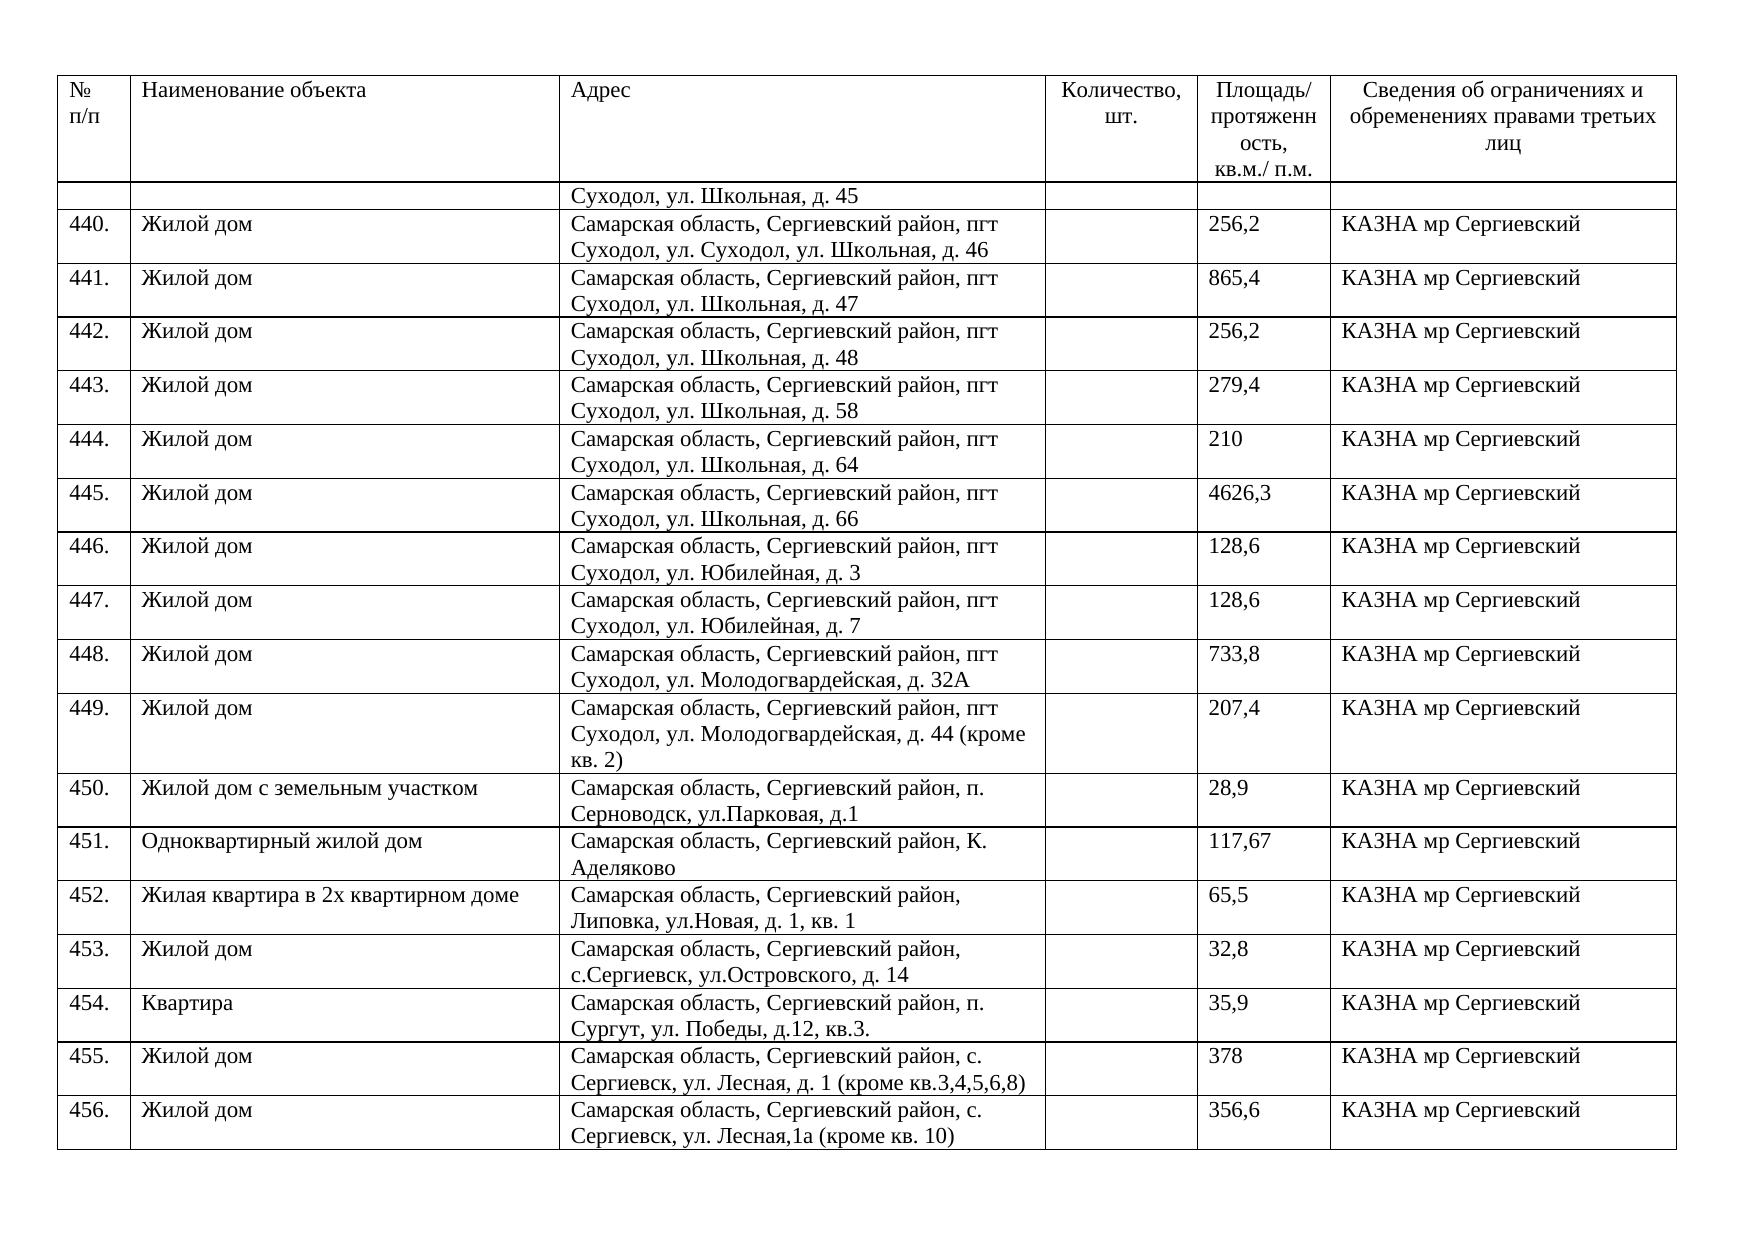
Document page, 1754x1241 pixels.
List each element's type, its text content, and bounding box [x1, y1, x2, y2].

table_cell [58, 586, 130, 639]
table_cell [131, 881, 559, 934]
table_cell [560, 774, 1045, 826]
table_header Сведения об ограничениях и обременениях правами третьих лиц [1331, 76, 1676, 181]
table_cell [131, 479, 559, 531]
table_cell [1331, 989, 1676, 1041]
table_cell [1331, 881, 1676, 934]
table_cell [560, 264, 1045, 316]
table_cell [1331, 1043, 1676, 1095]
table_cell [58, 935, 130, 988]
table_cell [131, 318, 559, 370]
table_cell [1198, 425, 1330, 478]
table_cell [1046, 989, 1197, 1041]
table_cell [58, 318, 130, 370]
table_header Наименование объекта [131, 76, 559, 181]
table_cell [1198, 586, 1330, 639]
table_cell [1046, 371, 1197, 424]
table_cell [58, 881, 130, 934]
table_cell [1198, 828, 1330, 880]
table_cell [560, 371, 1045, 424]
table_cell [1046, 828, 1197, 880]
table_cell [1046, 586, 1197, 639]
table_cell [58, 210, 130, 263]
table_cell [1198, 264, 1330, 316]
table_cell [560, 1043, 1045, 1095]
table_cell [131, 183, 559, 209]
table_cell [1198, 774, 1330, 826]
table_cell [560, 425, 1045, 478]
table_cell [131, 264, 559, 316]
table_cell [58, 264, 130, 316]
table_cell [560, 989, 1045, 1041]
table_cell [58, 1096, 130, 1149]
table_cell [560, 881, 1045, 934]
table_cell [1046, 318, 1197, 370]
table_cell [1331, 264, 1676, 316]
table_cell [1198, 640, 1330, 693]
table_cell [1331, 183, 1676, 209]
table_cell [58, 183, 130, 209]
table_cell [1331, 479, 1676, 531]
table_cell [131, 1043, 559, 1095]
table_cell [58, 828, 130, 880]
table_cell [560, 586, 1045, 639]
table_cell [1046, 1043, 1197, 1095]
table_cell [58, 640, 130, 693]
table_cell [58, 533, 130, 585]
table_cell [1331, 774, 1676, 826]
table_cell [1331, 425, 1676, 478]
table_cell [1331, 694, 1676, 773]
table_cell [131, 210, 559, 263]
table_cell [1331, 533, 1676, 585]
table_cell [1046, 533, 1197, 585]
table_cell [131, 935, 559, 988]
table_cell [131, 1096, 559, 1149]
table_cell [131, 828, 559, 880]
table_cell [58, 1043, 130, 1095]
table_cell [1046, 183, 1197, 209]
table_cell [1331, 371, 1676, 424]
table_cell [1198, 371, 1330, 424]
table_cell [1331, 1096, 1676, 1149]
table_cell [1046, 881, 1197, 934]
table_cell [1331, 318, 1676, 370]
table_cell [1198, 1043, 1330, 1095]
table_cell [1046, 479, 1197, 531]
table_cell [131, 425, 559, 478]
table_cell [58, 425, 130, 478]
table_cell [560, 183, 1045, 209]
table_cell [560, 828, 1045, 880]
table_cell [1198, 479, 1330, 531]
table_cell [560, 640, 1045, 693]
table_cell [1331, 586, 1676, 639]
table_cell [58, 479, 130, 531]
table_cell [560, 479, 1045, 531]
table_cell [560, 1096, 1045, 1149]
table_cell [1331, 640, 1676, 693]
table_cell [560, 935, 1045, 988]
table_header Количество, шт. [1046, 76, 1197, 181]
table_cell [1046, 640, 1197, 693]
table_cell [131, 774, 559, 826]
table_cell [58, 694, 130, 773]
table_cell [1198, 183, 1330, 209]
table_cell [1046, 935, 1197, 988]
table_header Площадь/ протяженность, кв.м./ п.м. [1198, 76, 1330, 181]
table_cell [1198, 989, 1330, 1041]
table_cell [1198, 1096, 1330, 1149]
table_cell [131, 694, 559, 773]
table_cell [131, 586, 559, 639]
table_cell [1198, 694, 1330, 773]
table_header № п/п [58, 76, 130, 181]
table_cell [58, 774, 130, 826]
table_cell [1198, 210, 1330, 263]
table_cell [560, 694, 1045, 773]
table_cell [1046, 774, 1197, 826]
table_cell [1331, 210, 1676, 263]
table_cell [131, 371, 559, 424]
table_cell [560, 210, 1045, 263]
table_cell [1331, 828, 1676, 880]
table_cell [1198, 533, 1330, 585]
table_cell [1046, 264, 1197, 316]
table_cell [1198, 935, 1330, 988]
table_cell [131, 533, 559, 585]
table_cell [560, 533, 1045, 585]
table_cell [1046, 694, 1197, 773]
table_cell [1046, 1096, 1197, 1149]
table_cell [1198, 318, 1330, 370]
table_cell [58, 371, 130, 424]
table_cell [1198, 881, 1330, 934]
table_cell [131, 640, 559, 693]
table_header Адрес [560, 76, 1045, 181]
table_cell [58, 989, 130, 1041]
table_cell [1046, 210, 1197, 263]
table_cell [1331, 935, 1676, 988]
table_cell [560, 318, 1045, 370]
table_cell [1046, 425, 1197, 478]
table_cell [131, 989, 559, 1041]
